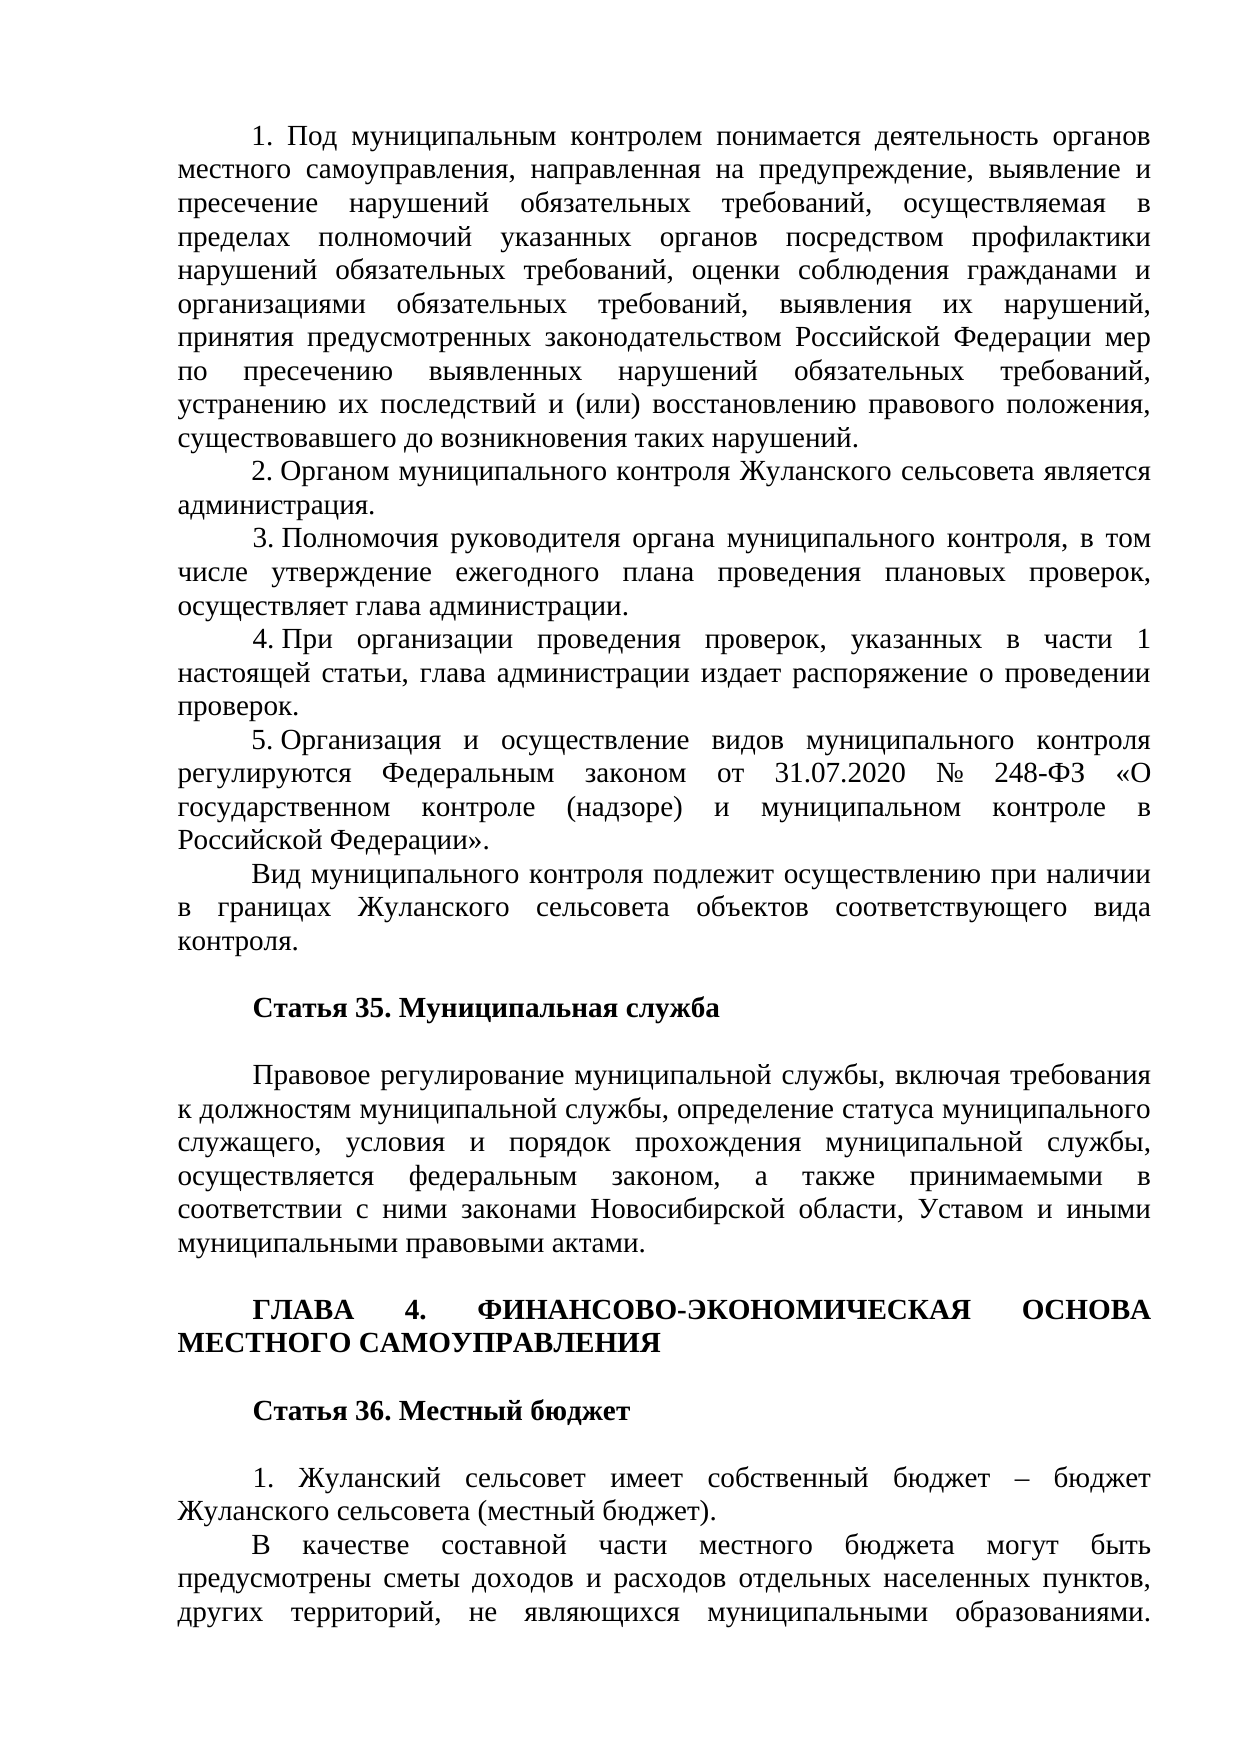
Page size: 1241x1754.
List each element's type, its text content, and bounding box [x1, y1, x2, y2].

text 5. Организация и осуществление видов муниципального контроля регулируются Федеральным законом от 31.07.2020 № 248-ФЗ «О государственном контроле (надзоре) и муниципальном контроле в Российской Федерации». [177, 722, 1152, 856]
text 2. Органом муниципального контроля Жуланского сельсовета является администрация. [177, 453, 1152, 521]
text 3. Полномочия руководителя органа муниципального контроля, в том числе утверждение ежегодного плана проведения плановых проверок, осуществляет глава администрации. [177, 521, 1152, 621]
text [177, 1527, 1152, 1627]
text ГЛАВА 4. ФИНАНСОВО-ЭКОНОМИЧЕСКАЯ ОСНОВА МЕСТНОГО САМОУПРАВЛЕНИЯ [177, 1292, 1152, 1359]
text Статья 36. Местный бюджет [177, 1393, 1152, 1426]
text Правовое регулирование муниципальной службы, включая требования к должностям муниципальной службы, определение статуса муниципального служащего, условия и порядок прохождения муниципальной службы, осуществляется федеральным законом, а также принимаемыми в соответствии с ними законами Новосибирской области, Уставом и иными муниципальными правовыми актами. [177, 1057, 1152, 1258]
text 4. При организации проведения проверок, указанных в части 1 настоящей статьи, глава администрации издает распоряжение о проведении проверок. [177, 621, 1152, 722]
text 1. Под муниципальным контролем понимается деятельность органов местного самоуправления, направленная на предупреждение, выявление и пресечение нарушений обязательных требований, осуществляемая в пределах полномочий указанных органов посредством профилактики нарушений обязательных требований, оценки соблюдения гражданами и организациями обязательных требований, выявления их нарушений, принятия предусмотренных законодательством Российской Федерации мер по пресечению выявленных нарушений обязательных требований, устранению их последствий и (или) восстановлению правового положения, существовавшего до возникновения таких нарушений. [177, 118, 1152, 453]
text Статья 35. Муниципальная служба [177, 990, 1152, 1024]
text 1. Жуланский сельсовет имеет собственный бюджет – бюджет Жуланского сельсовета (местный бюджет). [177, 1460, 1152, 1527]
text Вид муниципального контроля подлежит осуществлению при наличии в границах Жуланского сельсовета объектов соответствующего вида контроля. [177, 856, 1152, 957]
